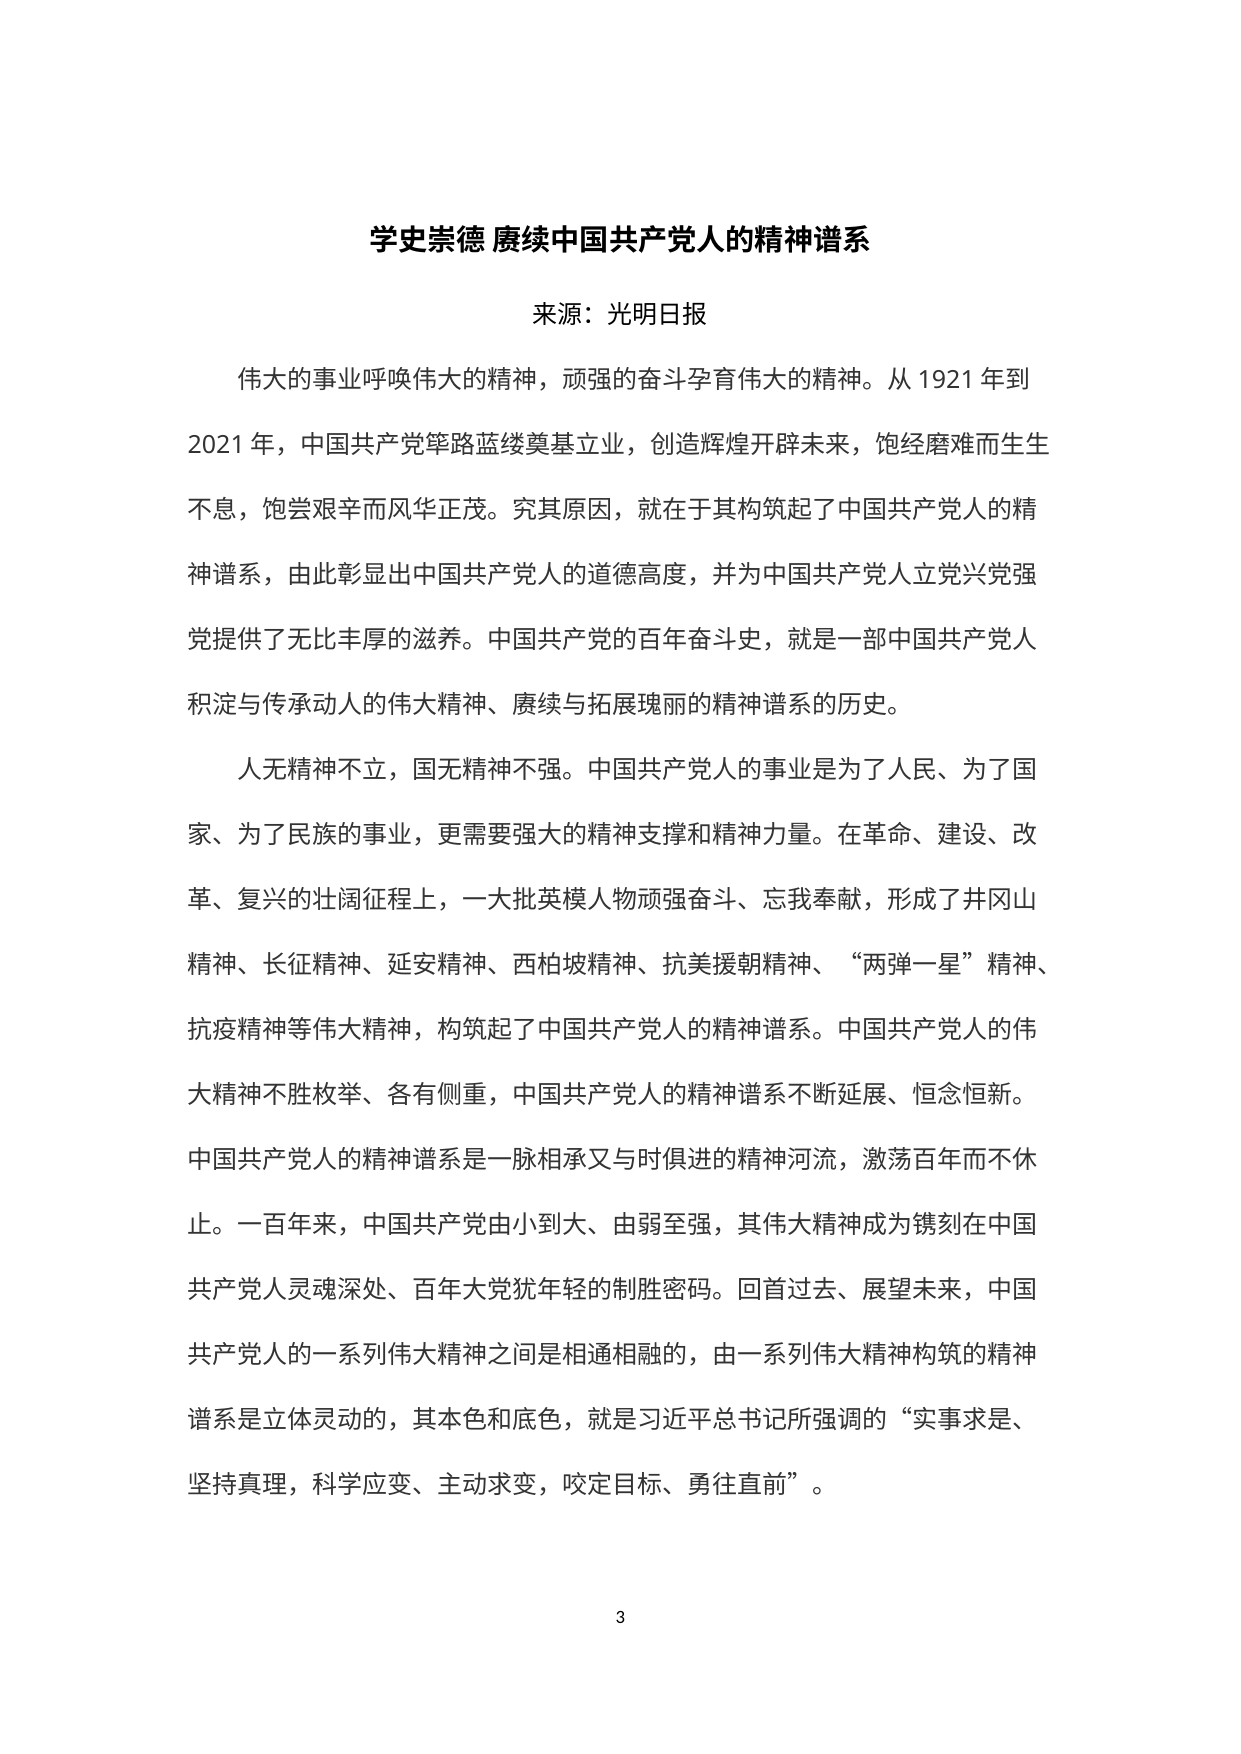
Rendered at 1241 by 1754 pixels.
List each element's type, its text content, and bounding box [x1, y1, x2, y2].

subtitle 学史崇德 赓续中国共产党人的精神谱系 [187, 205, 1053, 270]
text 来源：光明日报 [187, 280, 1053, 345]
text 伟大的事业呼唤伟大的精神，顽强的奋斗孕育伟大的精神。从1921年到2021年，中国共产党筚路蓝缕奠基立业，创造辉煌开辟未来，饱经磨难而生生不息，饱尝艰辛而风华正茂。究其原因，就在于其构筑起了中国共产党人的精神谱系，由此彰显出中国共产党人的道德高度，并为中国共产党人立党兴党强党提供了无比丰厚的滋养。中国共产党的百年奋斗史，就是一部中国共产党人积淀与传承动人的伟大精神、赓续与拓展瑰丽的精神谱系的历史。 [187, 345, 1053, 735]
text 人无精神不立，国无精神不强。中国共产党人的事业是为了人民、为了国家、为了民族的事业，更需要强大的精神支撑和精神力量。在革命、建设、改革、复兴的壮阔征程上，一大批英模人物顽强奋斗、忘我奉献，形成了井冈山精神、长征精神、延安精神、西柏坡精神、抗美援朝精神、“两弹一星”精神、抗疫精神等伟大精神，构筑起了中国共产党人的精神谱系。中国共产党人的伟大精神不胜枚举、各有侧重，中国共产党人的精神谱系不断延展、恒念恒新。中国共产党人的精神谱系是一脉相承又与时俱进的精神河流，激荡百年而不休止。一百年来，中国共产党由小到大、由弱至强，其伟大精神成为镌刻在中国共产党人灵魂深处、百年大党犹年轻的制胜密码。回首过去、展望未来，中国共产党人的一系列伟大精神之间是相通相融的，由一系列伟大精神构筑的精神谱系是立体灵动的，其本色和底色，就是习近平总书记所强调的“实事求是、坚持真理，科学应变、主动求变，咬定目标、勇往直前”。 [187, 735, 1053, 1515]
